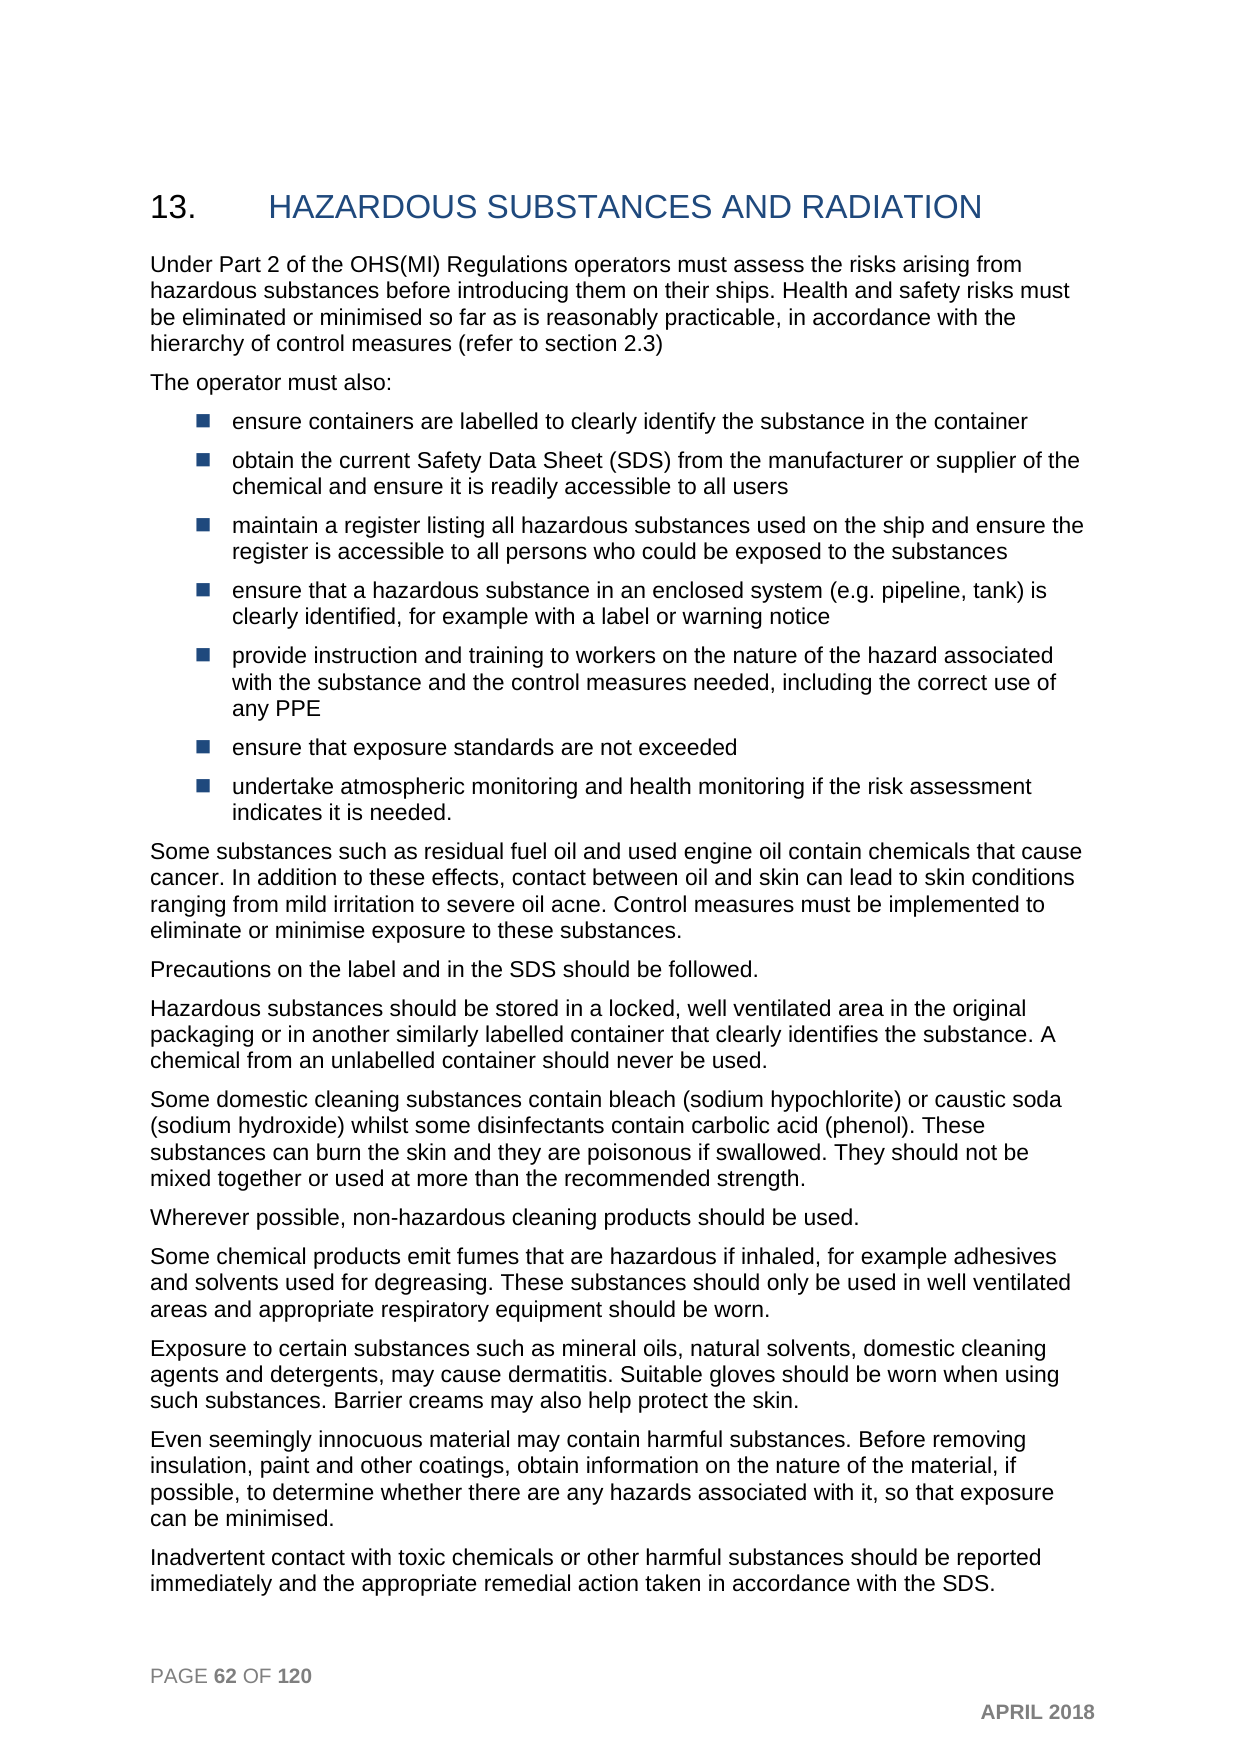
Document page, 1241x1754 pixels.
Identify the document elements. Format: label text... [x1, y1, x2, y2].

text Some domestic cleaning substances contain bleach (sodium hypochlorite) or caustic soda (sodium hydroxide) whilst some disinfectants contain carbolic acid (phenol). These substances can burn the skin and they are poisonous if swallowed. They should not be mixed together or used at more than the recommended strength. [150, 1086, 1090, 1192]
text Wherever possible, non-hazardous cleaning products should be used. [150, 1204, 1090, 1230]
text Precautions on the label and in the SDS should be followed. [150, 956, 1090, 982]
text The operator must also: [150, 369, 1090, 395]
list maintain a register listing all hazardous substances used on the ship and ensure the register is accessible to all persons who could be exposed to the substances [194, 512, 1090, 564]
list undertake atmospheric monitoring and health monitoring if the risk assessment indicates it is needed. [194, 773, 1090, 825]
text Even seemingly innocuous material may contain harmful substances. Before removing insulation, paint and other coatings, obtain information on the nature of the material, if possible, to determine whether there are any hazards associated with it, so that exposure can be minimised. [150, 1426, 1090, 1531]
text Exposure to certain substances such as mineral oils, natural solvents, domestic cleaning agents and detergents, may cause dermatitis. Suitable gloves should be worn when using such substances. Barrier creams may also help protect the skin. [150, 1334, 1090, 1413]
list obtain the current Safety Data Sheet (SDS) from the manufacturer or supplier of the chemical and ensure it is readily accessible to all users [194, 447, 1090, 499]
text Hazardous substances should be stored in a locked, well ventilated area in the original packaging or in another similarly labelled container that clearly identifies the substance. A chemical from an unlabelled container should never be used. [150, 994, 1090, 1074]
text Some substances such as residual fuel oil and used engine oil contain chemicals that cause cancer. In addition to these effects, contact between oil and skin can lead to skin conditions ranging from mild irritation to severe oil acne. Control measures must be implemented to eliminate or minimise exposure to these substances. [150, 838, 1090, 943]
text Inadvertent contact with toxic chemicals or other harmful substances should be reported immediately and the appropriate remedial action taken in accordance with the SDS. [150, 1544, 1090, 1597]
subtitle Hazardous substances and radiation [150, 187, 1090, 226]
list ensure containers are labelled to clearly identify the substance in the container [194, 408, 1090, 434]
list provide instruction and training to workers on the nature of the hazard associated with the substance and the control measures needed, including the correct use of any PPE [194, 642, 1090, 721]
text Some chemical products emit fumes that are hazardous if inhaled, for example adhesives and solvents used for degreasing. These substances should only be used in well ventilated areas and appropriate respiratory equipment should be worn. [150, 1243, 1090, 1322]
list ensure that exposure standards are not exceeded [194, 734, 1090, 760]
text Under Part 2 of the OHS(MI) Regulations operators must assess the risks arising from hazardous substances before introducing them on their ships. Health and safety risks must be eliminated or minimised so far as is reasonably practicable, in accordance with the hierarchy of control measures (refer to section 2.3) [150, 251, 1090, 356]
list ensure that a hazardous substance in an enclosed system (e.g. pipeline, tank) is clearly identified, for example with a label or warning notice [194, 577, 1090, 630]
